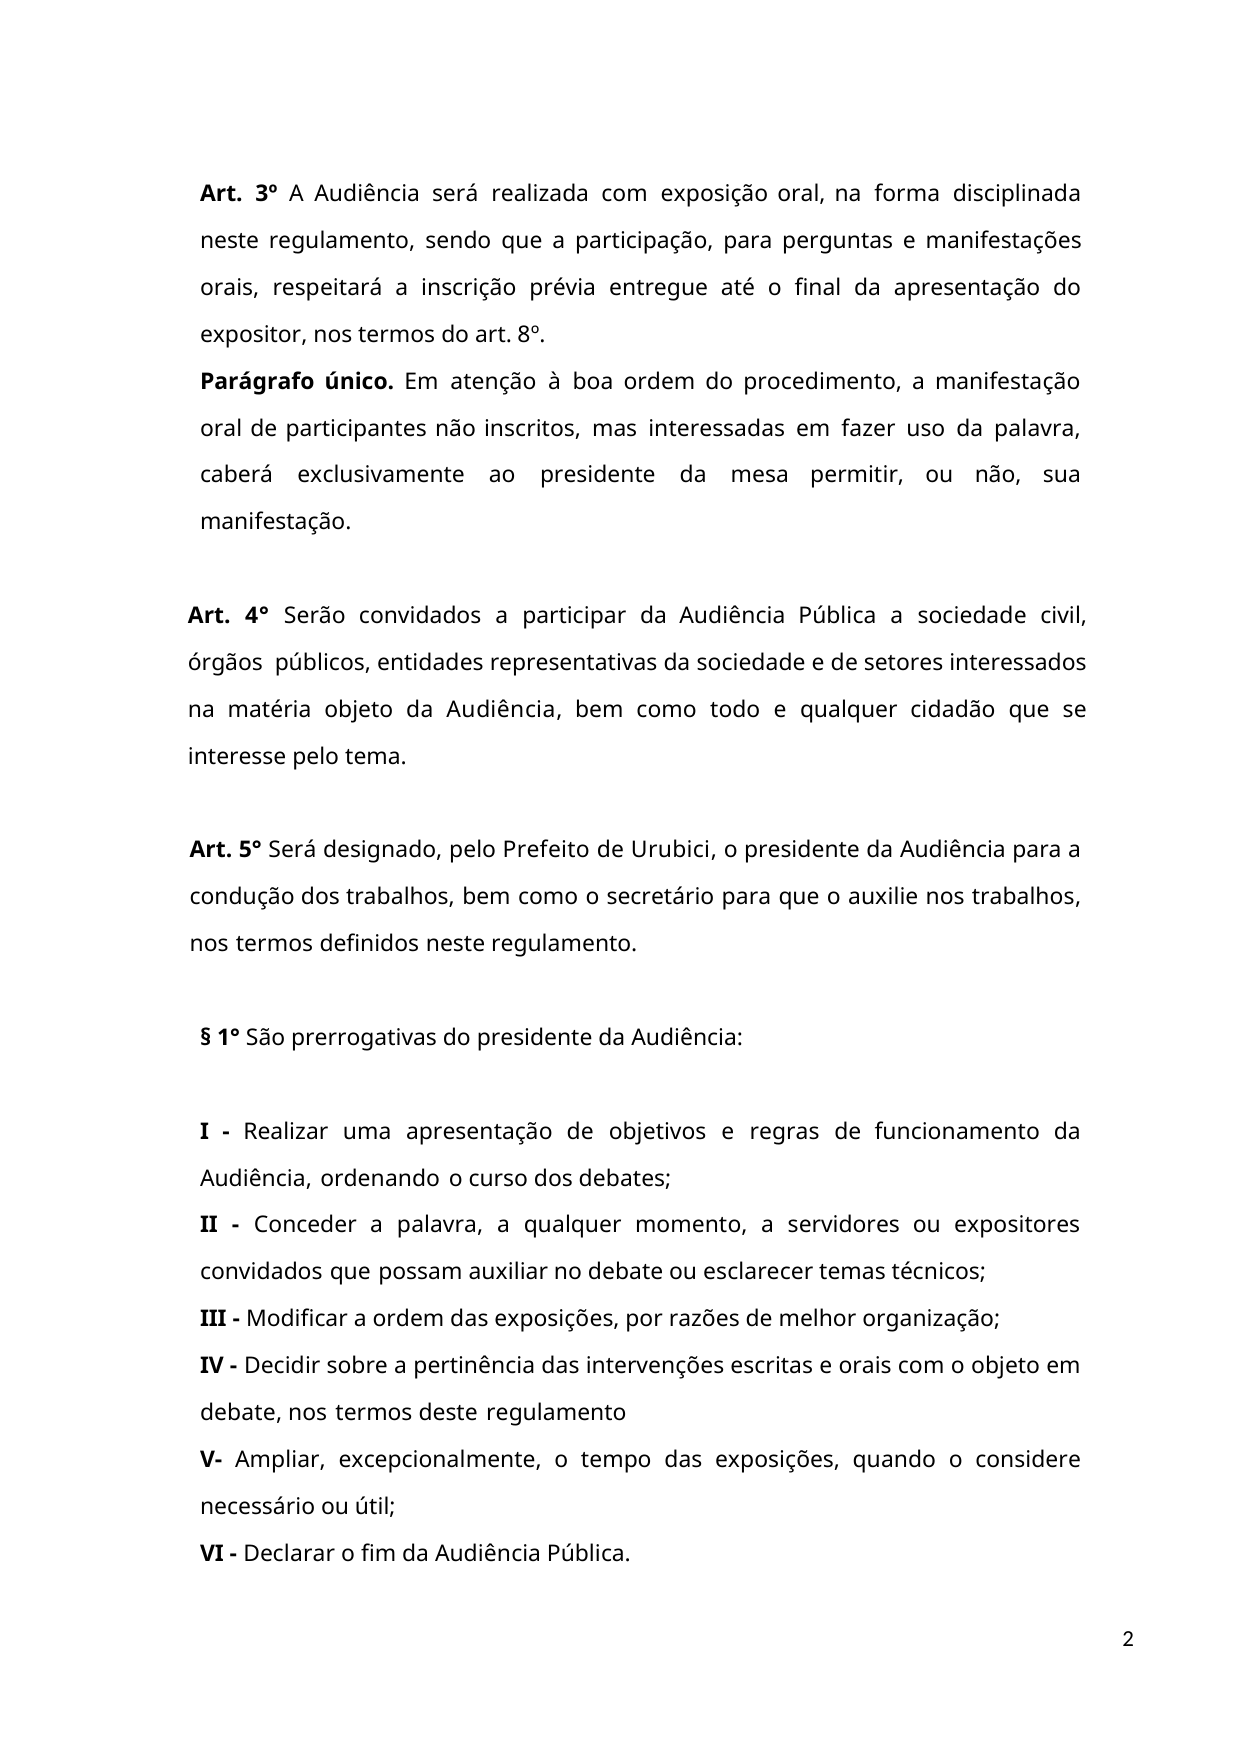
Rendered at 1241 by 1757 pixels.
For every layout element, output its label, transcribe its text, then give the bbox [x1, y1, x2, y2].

text VI - Declarar o fim da Audiência Pública. [200, 1537, 1081, 1568]
text IV - Decidir sobre a pertinência das intervenções escritas e orais com o objeto em debate, nos termos deste regulamento [200, 1349, 1081, 1427]
text Art. 4° Serão convidados a participar da Audiência Pública a sociedade civil, órgãos públicos, entidades representativas da sociedade e de setores interessados na matéria objeto da Audiência, bem como todo e qualquer cidadão que se interesse pelo tema. [188, 599, 1087, 771]
text § 1° São prerrogativas do presidente da Audiência: [200, 1021, 1081, 1052]
text I - Realizar uma apresentação de objetivos e regras de funcionamento da Audiência, ordenando o curso dos debates; [200, 1115, 1081, 1193]
text Art. 5° Será designado, pelo Prefeito de Urubici, o presidente da Audiência para a condução dos trabalhos, bem como o secretário para que o auxilie nos trabalhos, nos termos definidos neste regulamento. [189, 833, 1081, 958]
text III - Modificar a ordem das exposições, por razões de melhor organização; [200, 1302, 1081, 1333]
text V- Ampliar, excepcionalmente, o tempo das exposições, quando o considere necessário ou útil; [200, 1443, 1081, 1521]
text II - Conceder a palavra, a qualquer momento, a servidores ou expositores convidados que possam auxiliar no debate ou esclarecer temas técnicos; [200, 1208, 1081, 1287]
text Art. 3º A Audiência será realizada com exposição oral, na forma disciplinada neste regulamento, sendo que a participação, para perguntas e manifestações orais, respeitará a inscrição prévia entregue até o final da apresentação do expositor, nos termos do art. 8º. [200, 177, 1082, 349]
text Parágrafo único. Em atenção à boa ordem do procedimento, a manifestação oral de participantes não inscritos, mas interessadas em fazer uso da palavra, caberá exclusivamente ao presidente da mesa permitir, ou não, sua manifestação. [200, 365, 1081, 537]
